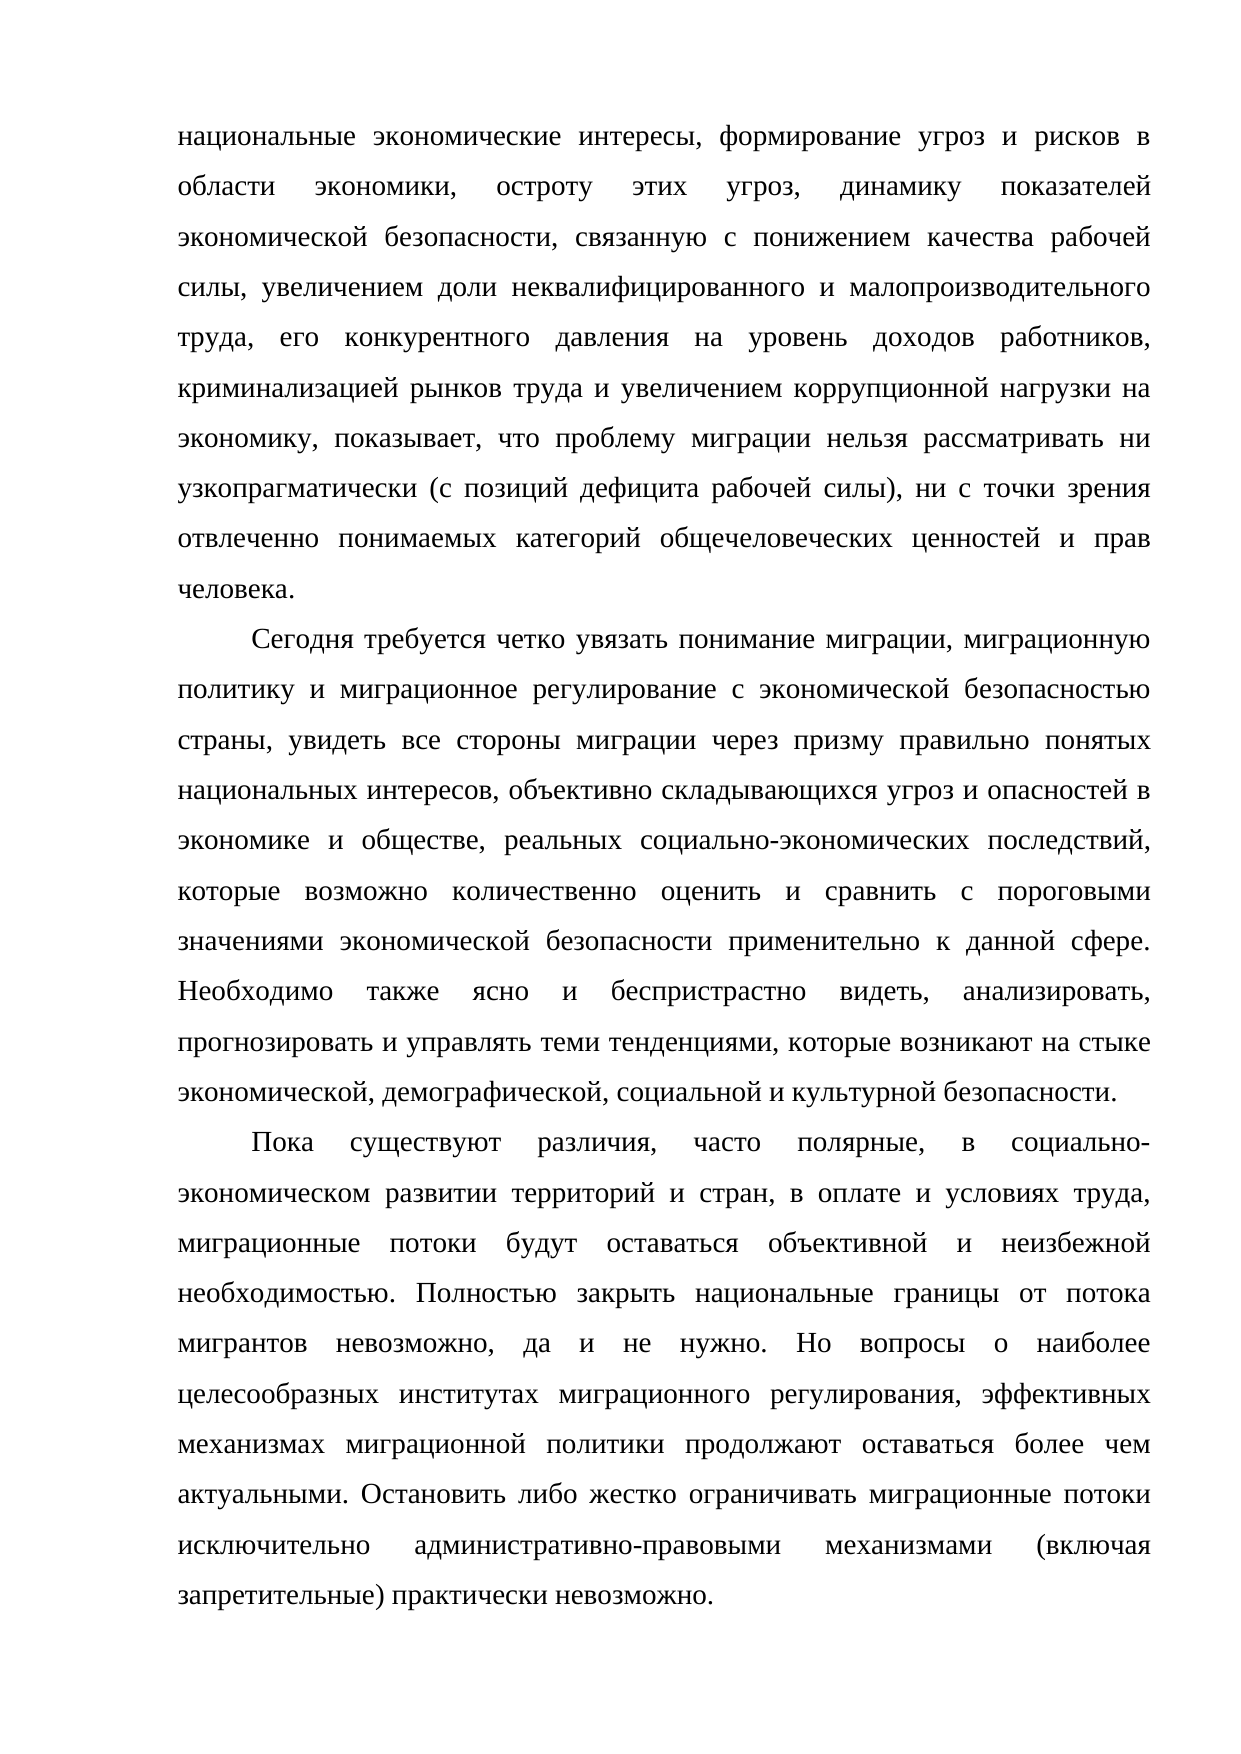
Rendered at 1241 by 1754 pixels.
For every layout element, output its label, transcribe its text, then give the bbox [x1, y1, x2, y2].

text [177, 118, 1152, 604]
text Сегодня требуется четко увязать понимание миграции, миграционную политику и миграционное регулирование с экономической безопасностью страны, увидеть все стороны миграции через призму правильно понятых национальных интересов, объективно складывающихся угроз и опасностей в экономике и обществе, реальных социально-экономических последствий, которые возможно количественно оценить и сравнить с пороговыми значениями экономической безопасности применительно к данной сфере. Необходимо также ясно и беспристрастно видеть, анализировать, прогнозировать и управлять теми тенденциями, которые возникают на стыке экономической, демографической, социальной и культурной безопасности. [177, 621, 1152, 1108]
text Пока существуют различия, часто полярные, в социально-экономическом развитии территорий и стран, в оплате и условиях труда, миграционные потоки будут оставаться объективной и неизбежной необходимостью. Полностью закрыть национальные границы от потока мигрантов невозможно, да и не нужно. Но вопросы о наиболее целесообразных институтах миграционного регулирования, эффективных механизмах миграционной политики продолжают оставаться более чем актуальными. Остановить либо жестко ограничивать миграционные потоки исключительно административно-правовыми механизмами (включая запретительные) практически невозможно. [177, 1124, 1152, 1611]
